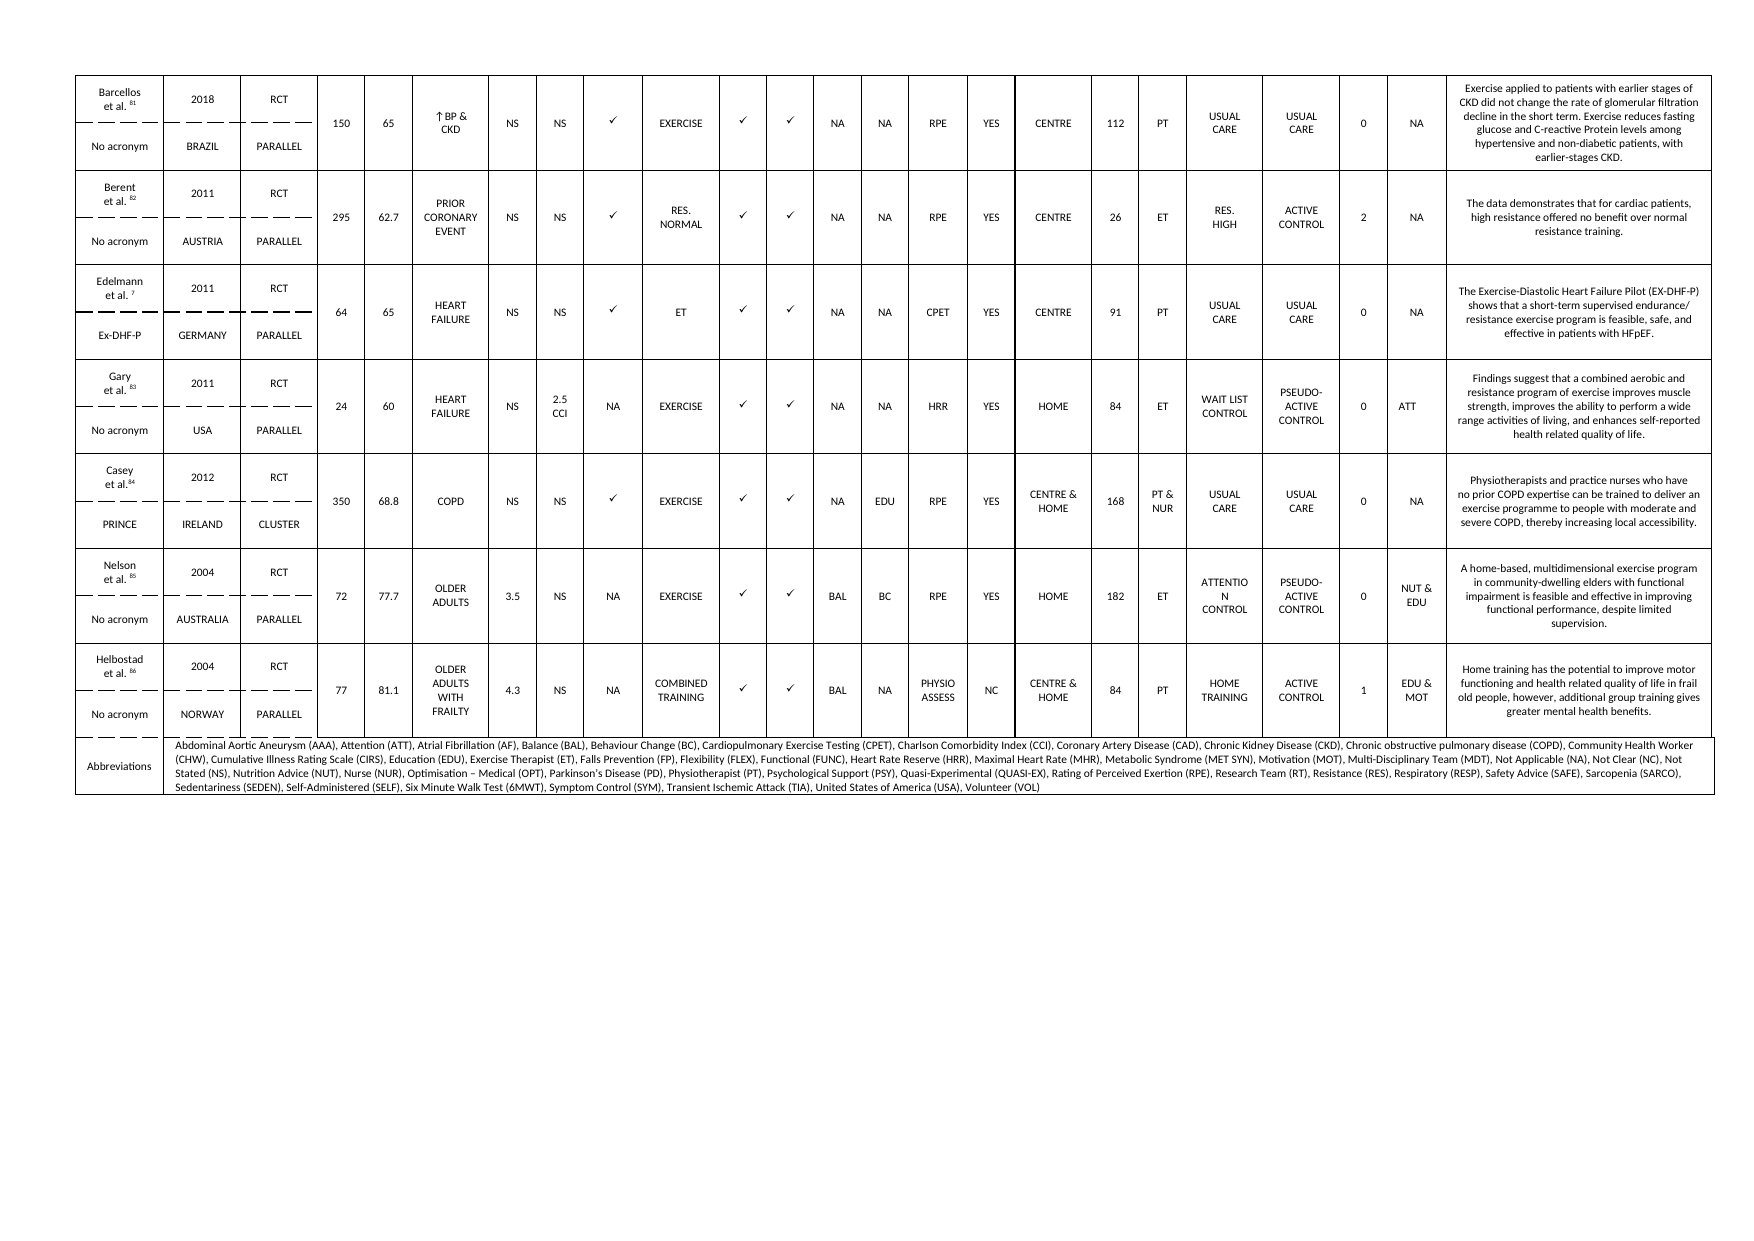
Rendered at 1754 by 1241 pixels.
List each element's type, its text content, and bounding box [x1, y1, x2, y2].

table_cell 112 [1092, 76, 1138, 169]
table_cell [720, 360, 766, 453]
table_cell NA [1388, 76, 1446, 169]
table_cell Exercise applied to patients with earlier stages of CKD did not change the rate of glomerular filtration decline in the short term. Exercise reduces fasting glucose and C-reactive Protein levels among hypertensive and non-diabetic patients, with earlier-stages CKD. [1447, 76, 1711, 169]
table_cell USUAL CARE [1187, 454, 1262, 548]
table_cell 2.5 CCI [537, 360, 583, 453]
table_cell [720, 549, 766, 642]
table_cell RCT [241, 265, 317, 311]
table_cell NA [1388, 171, 1446, 264]
table_cell CENTRE & HOME [1016, 644, 1091, 737]
table_cell CENTRE & HOME [1016, 454, 1091, 548]
table_cell [767, 454, 813, 548]
table_cell ACTIVE CONTROL [1263, 171, 1339, 264]
table_cell CLUSTER [241, 501, 317, 548]
table_cell 84 [1092, 644, 1138, 737]
table_cell Gary et al. 83 [76, 360, 163, 406]
table_cell RES. HIGH [1187, 171, 1262, 264]
table_cell HEART FAILURE [413, 265, 488, 359]
table_cell PT & NUR [1139, 454, 1186, 548]
table_cell 64 [318, 265, 364, 359]
table_cell ET [643, 265, 719, 359]
table_cell NS [537, 265, 583, 359]
table_cell BAL [814, 549, 861, 642]
table_cell ATTENTION CONTROL [1187, 549, 1262, 642]
table_cell 24 [318, 360, 364, 453]
table_cell RCT [241, 644, 317, 690]
table_cell 84 [1092, 360, 1138, 453]
table_cell Physiotherapists and practice nurses who have no prior COPD expertise can be trained to deliver an exercise programme to people with moderate and severe COPD, thereby increasing local accessibility. [1447, 454, 1711, 548]
table_cell NS [489, 454, 536, 548]
table_cell PARALLEL [241, 311, 317, 359]
table_cell 150 [318, 76, 364, 169]
table_cell BRAZIL [164, 122, 240, 169]
table_cell [720, 454, 766, 548]
table_cell No acronym [76, 122, 163, 169]
table_cell 2011 [164, 265, 240, 311]
table_cell 77 [318, 644, 364, 737]
table_cell 0 [1340, 549, 1387, 642]
table_cell NS [489, 171, 536, 264]
table_cell EXERCISE [643, 360, 719, 453]
table_cell ↑BP & CKD [413, 76, 488, 169]
table_cell 26 [1092, 171, 1138, 264]
table_cell NC [968, 644, 1014, 737]
table_cell 182 [1092, 549, 1138, 642]
table_cell PRIOR CORONARY EVENT [413, 171, 488, 264]
table_cell Ex-DHF-P [76, 311, 163, 359]
table_cell [584, 454, 642, 548]
table_cell RCT [241, 454, 317, 501]
table_cell ATT [1388, 360, 1446, 453]
table_cell Edelmann et al. 7 [76, 265, 163, 311]
table_cell PARALLEL [241, 122, 317, 169]
table_cell RES. NORMAL [643, 171, 719, 264]
table_cell RPE [909, 171, 967, 264]
table_cell AUSTRALIA [164, 595, 240, 642]
table_cell ACTIVE CONTROL [1263, 644, 1339, 737]
table_cell YES [968, 265, 1014, 359]
table_cell NA [862, 171, 908, 264]
table_cell NA [814, 171, 861, 264]
table_cell USUAL CARE [1187, 76, 1262, 169]
table_cell AUSTRIA [164, 217, 240, 264]
table_cell PARALLEL [241, 406, 317, 453]
table_cell ET [1139, 549, 1186, 642]
table_cell 72 [318, 549, 364, 642]
table_cell 81.1 [365, 644, 412, 737]
table_cell [767, 549, 813, 642]
table_cell CENTRE [1016, 76, 1091, 169]
table_cell 2011 [164, 360, 240, 406]
table_cell [584, 76, 642, 169]
table_cell PHYSIO ASSESS [909, 644, 967, 737]
table_cell YES [968, 454, 1014, 548]
table_cell HRR [909, 360, 967, 453]
table_cell 2012 [164, 454, 240, 501]
table_cell EDU [862, 454, 908, 548]
table_cell BAL [814, 644, 861, 737]
table_cell USUAL CARE [1187, 265, 1262, 359]
table_cell RCT [241, 76, 317, 122]
table_cell [584, 265, 642, 359]
table_cell CPET [909, 265, 967, 359]
table_cell NS [537, 171, 583, 264]
table_cell RCT [241, 360, 317, 406]
table_cell Casey et al.84 [76, 454, 163, 501]
table_cell [767, 76, 813, 169]
table_cell RPE [909, 76, 967, 169]
table_cell PRINCE [76, 501, 163, 548]
table_cell NS [537, 76, 583, 169]
table_cell RCT [241, 171, 317, 217]
table_cell PARALLEL [241, 690, 317, 737]
table_cell PARALLEL [241, 595, 317, 642]
table_cell PSEUDO-ACTIVE CONTROL [1263, 549, 1339, 642]
table_cell 168 [1092, 454, 1138, 548]
table_cell 2004 [164, 549, 240, 595]
table_cell 68.8 [365, 454, 412, 548]
table_cell Home training has the potential to improve motor functioning and health related quality of life in frail old people, however, additional group training gives greater mental health benefits. [1447, 644, 1711, 737]
table_cell 2 [1340, 171, 1387, 264]
table_cell RPE [909, 454, 967, 548]
table_cell NA [862, 76, 908, 169]
table_cell NS [489, 360, 536, 453]
table_cell PT [1139, 644, 1186, 737]
table_cell [720, 265, 766, 359]
table_cell Helbostad et al. 86 [76, 644, 163, 690]
table_cell 65 [365, 265, 412, 359]
table_cell GERMANY [164, 311, 240, 359]
table_cell NA [862, 265, 908, 359]
table_cell RCT [241, 549, 317, 595]
table_cell NA [862, 644, 908, 737]
table_cell 2011 [164, 171, 240, 217]
table_cell NS [489, 76, 536, 169]
table_cell NA [814, 454, 861, 548]
table_cell PT [1139, 76, 1186, 169]
table_cell IRELAND [164, 501, 240, 548]
table_cell CENTRE [1016, 265, 1091, 359]
table_cell EXERCISE [643, 549, 719, 642]
table_cell 295 [318, 171, 364, 264]
table_cell The data demonstrates that for cardiac patients, high resistance offered no benefit over normal resistance training. [1447, 171, 1711, 264]
table_cell NA [814, 76, 861, 169]
table_cell ET [1139, 360, 1186, 453]
table_cell Abbreviations [76, 737, 163, 794]
table_cell NS [489, 265, 536, 359]
table_cell EXERCISE [643, 454, 719, 548]
table_cell HOME TRAINING [1187, 644, 1262, 737]
table_cell A home-based, multidimensional exercise program in community-dwelling elders with functional impairment is feasible and effective in improving functional performance, despite limited supervision. [1447, 549, 1711, 642]
table_cell EXERCISE [643, 76, 719, 169]
table_cell PT [1139, 265, 1186, 359]
table_cell HOME [1016, 549, 1091, 642]
table_cell NORWAY [164, 690, 240, 737]
table_cell COMBINED TRAINING [643, 644, 719, 737]
table_cell 1 [1340, 644, 1387, 737]
table_cell HOME [1016, 360, 1091, 453]
table_cell No acronym [76, 406, 163, 453]
table_cell 60 [365, 360, 412, 453]
table_cell 0 [1340, 454, 1387, 548]
table_cell HEART FAILURE [413, 360, 488, 453]
table_cell Abdominal Aortic Aneurysm (AAA), Attention (ATT), Atrial Fibrillation (AF), Balance (BAL), Behaviour Change (BC), Cardiopulmonary Exercise Testing (CPET), Charlson Comorbidity Index (CCI), Coronary Artery Disease (CAD), Chronic Kidney Disease (CKD), Chronic obstructive pulmonary disease (COPD), Community Health Worker (CHW), Cumulative Illness Rating Scale (CIRS), Education (EDU), Exercise Therapist (ET), Falls Prevention (FP), Flexibility (FLEX), Functional (FUNC), Heart Rate Reserve (HRR), Maximal Heart Rate (MHR), Metabolic Syndrome (MET SYN), Motivation (MOT), Multi-Disciplinary Team (MDT), Not Applicable (NA), Not Clear (NC), Not Stated (NS), Nutrition Advice (NUT), Nurse (NUR), Optimisation – Medical (OPT), Parkinson’s Disease (PD), Physiotherapist (PT), Psychological Support (PSY), Quasi-Experimental (QUASI-EX), Rating of Perceived Exertion (RPE), Research Team (RT), Resistance (RES), Respiratory (RESP), Safety Advice (SAFE), Sarcopenia (SARCO), Sedentariness (SEDEN), Self-Administered (SELF), Six Minute Walk Test (6MWT), Symptom Control (SYM), Transient Ischemic Attack (TIA), United States of America (USA), Volunteer (VOL) [164, 737, 1714, 794]
table_cell NA [814, 360, 861, 453]
table_cell [767, 265, 813, 359]
table_cell YES [968, 360, 1014, 453]
table_cell RPE [909, 549, 967, 642]
table_cell CENTRE [1016, 171, 1091, 264]
table_cell NA [862, 360, 908, 453]
table_cell 91 [1092, 265, 1138, 359]
table_cell [720, 171, 766, 264]
table_cell USUAL CARE [1263, 76, 1339, 169]
table_cell 350 [318, 454, 364, 548]
table_cell WAIT LIST CONTROL [1187, 360, 1262, 453]
table_cell NS [537, 454, 583, 548]
table_cell [720, 76, 766, 169]
table_cell COPD [413, 454, 488, 548]
table_cell NA [584, 549, 642, 642]
table_cell NUT & EDU [1388, 549, 1446, 642]
table_cell 3.5 [489, 549, 536, 642]
table_cell PSEUDO-ACTIVE CONTROL [1263, 360, 1339, 453]
table_cell No acronym [76, 595, 163, 642]
table_cell Barcellos et al. 81 [76, 76, 163, 122]
table_cell [584, 171, 642, 264]
table_cell 2004 [164, 644, 240, 690]
table_cell NA [814, 265, 861, 359]
table_cell 0 [1340, 76, 1387, 169]
table_cell [767, 360, 813, 453]
table_cell 2018 [164, 76, 240, 122]
table_cell YES [968, 171, 1014, 264]
table_cell NA [584, 644, 642, 737]
table_cell [767, 171, 813, 264]
table_cell Berent et al. 82 [76, 171, 163, 217]
table_cell [767, 644, 813, 737]
table_cell USUAL CARE [1263, 265, 1339, 359]
table_cell ET [1139, 171, 1186, 264]
table_cell NS [537, 549, 583, 642]
table_cell [720, 644, 766, 737]
table_cell YES [968, 76, 1014, 169]
table_cell OLDER ADULTS WITH FRAILTY [413, 644, 488, 737]
table_cell YES [968, 549, 1014, 642]
table_cell NA [1388, 454, 1446, 548]
table_cell 77.7 [365, 549, 412, 642]
table_cell 62.7 [365, 171, 412, 264]
table_cell NA [1388, 265, 1446, 359]
table_cell The Exercise-Diastolic Heart Failure Pilot (EX-DHF-P) shows that a short-term supervised endurance/ resistance exercise program is feasible, safe, and effective in patients with HFpEF. [1447, 265, 1711, 359]
table_cell OLDER ADULTS [413, 549, 488, 642]
table_cell PARALLEL [241, 217, 317, 264]
table_cell USUAL CARE [1263, 454, 1339, 548]
table_cell No acronym [76, 690, 163, 737]
table_cell 4.3 [489, 644, 536, 737]
table_cell USA [164, 406, 240, 453]
table_cell NA [584, 360, 642, 453]
table_cell 0 [1340, 360, 1387, 453]
table_cell BC [862, 549, 908, 642]
table_cell 65 [365, 76, 412, 169]
table_cell No acronym [76, 217, 163, 264]
table_cell NS [537, 644, 583, 737]
table_cell EDU & MOT [1388, 644, 1446, 737]
table_cell Nelson et al. 85 [76, 549, 163, 595]
table_cell 0 [1340, 265, 1387, 359]
table_cell Findings suggest that a combined aerobic and resistance program of exercise improves muscle strength, improves the ability to perform a wide range activities of living, and enhances self-reported health related quality of life. [1447, 360, 1711, 453]
